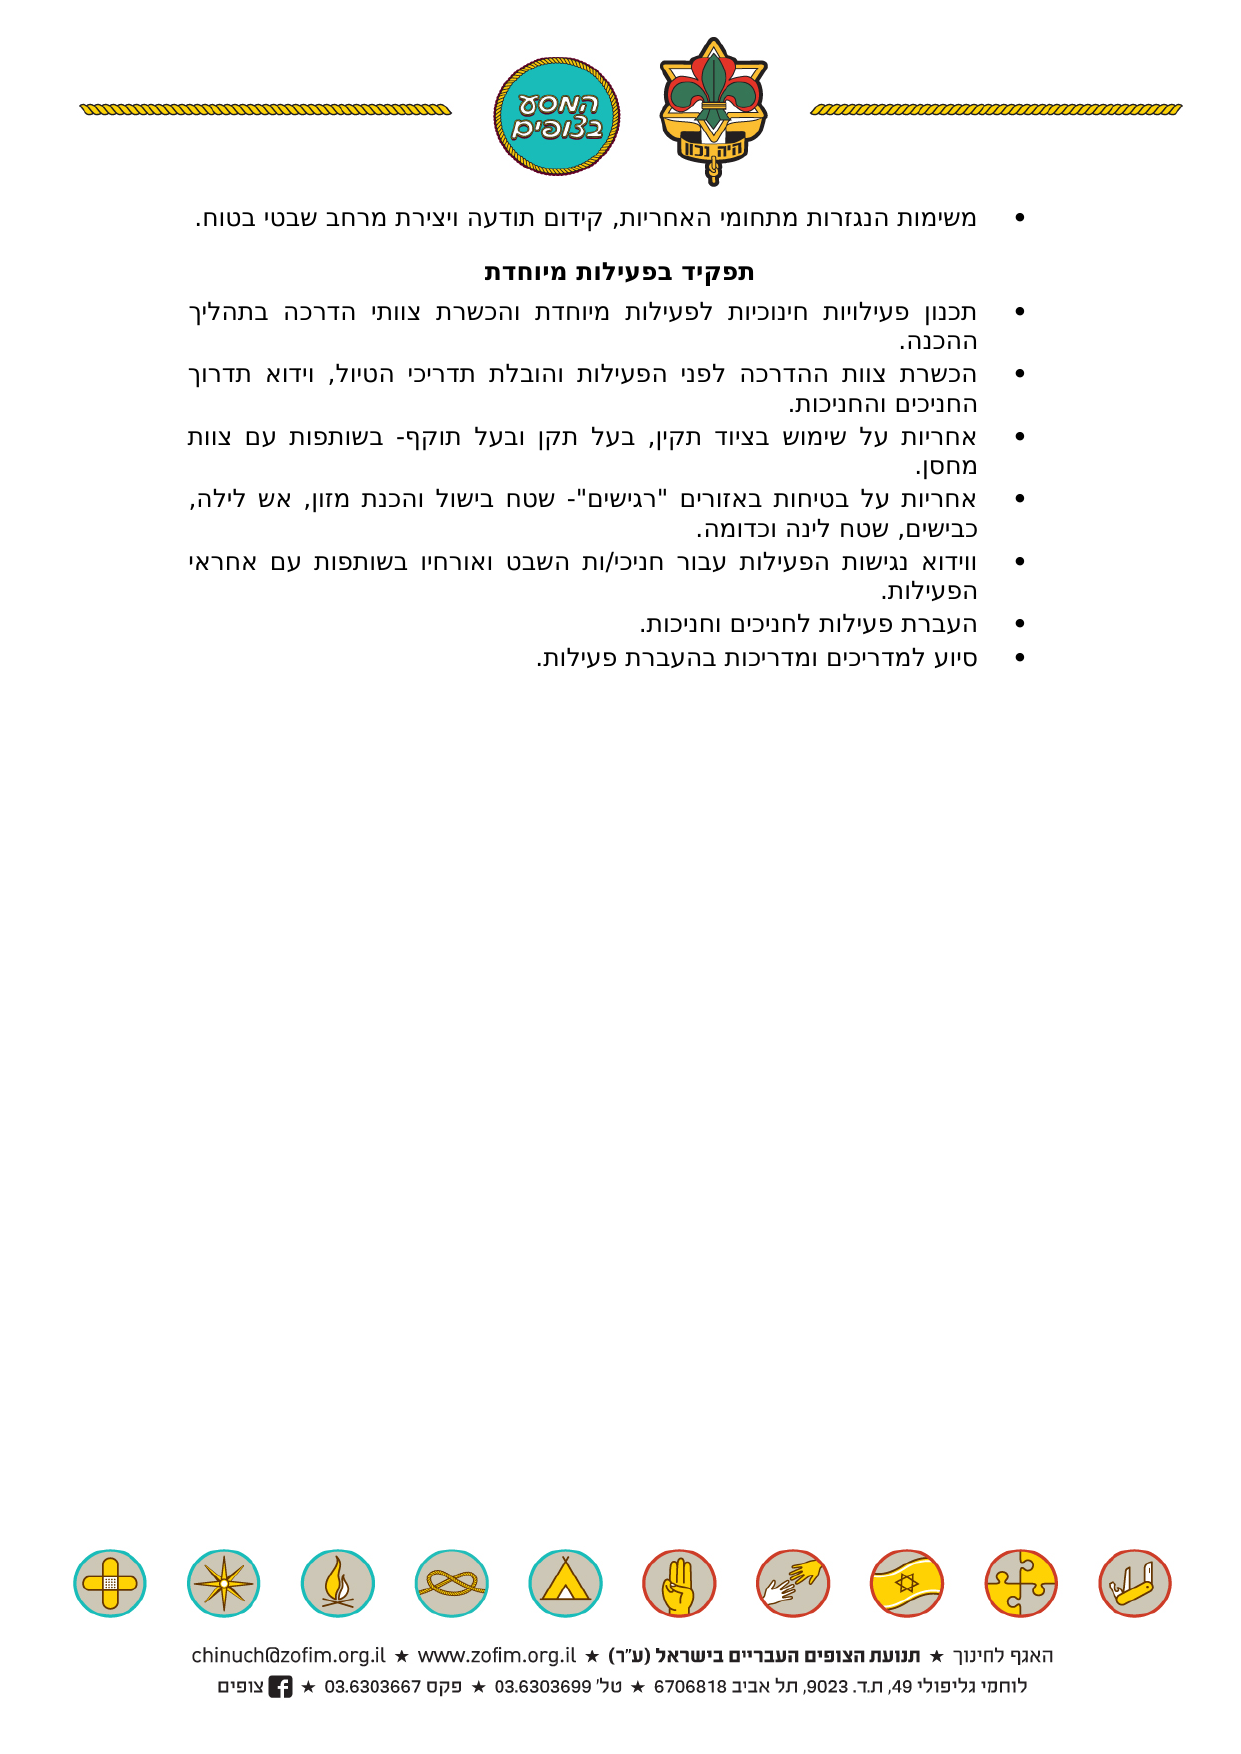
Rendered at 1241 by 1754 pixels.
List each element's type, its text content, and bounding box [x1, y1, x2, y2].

list סיוע למדריכים ומדריכות בהעברת פעילות. [187, 643, 1016, 672]
picture [20, 0, 1240, 193]
subtitle תפקיד בפעילות מיוחדת [187, 257, 1053, 287]
list העברת פעילות לחניכים וחניכות. [187, 610, 1016, 639]
list תכנון פעילויות חינוכיות לפעילות מיוחדת והכשרת צוותי הדרכה בתהליך ההכנה. [187, 297, 1016, 356]
list ווידוא נגישות הפעילות עבור חניכי/ות השבט ואורחיו בשותפות עם אחראי הפעילות. [187, 547, 1016, 606]
list אחריות על שימוש בציוד תקין, בעל תקן ובעל תוקף- בשותפות עם צוות מחסן. [187, 422, 1016, 481]
list אחריות על בטיחות באזורים "רגישים"- שטח בישול והכנת מזון, אש לילה, כבישים, שטח לינה וכדומה. [187, 485, 1016, 543]
list הכשרת צוות ההדרכה לפני הפעילות והובלת תדריכי הטיול, וידוא תדרוך החניכים והחניכות. [187, 360, 1016, 418]
picture [7, 1538, 1237, 1751]
list משימות הנגזרות מתחומי האחריות, קידום תודעה ויצירת מרחב שבטי בטוח. [187, 203, 1016, 232]
